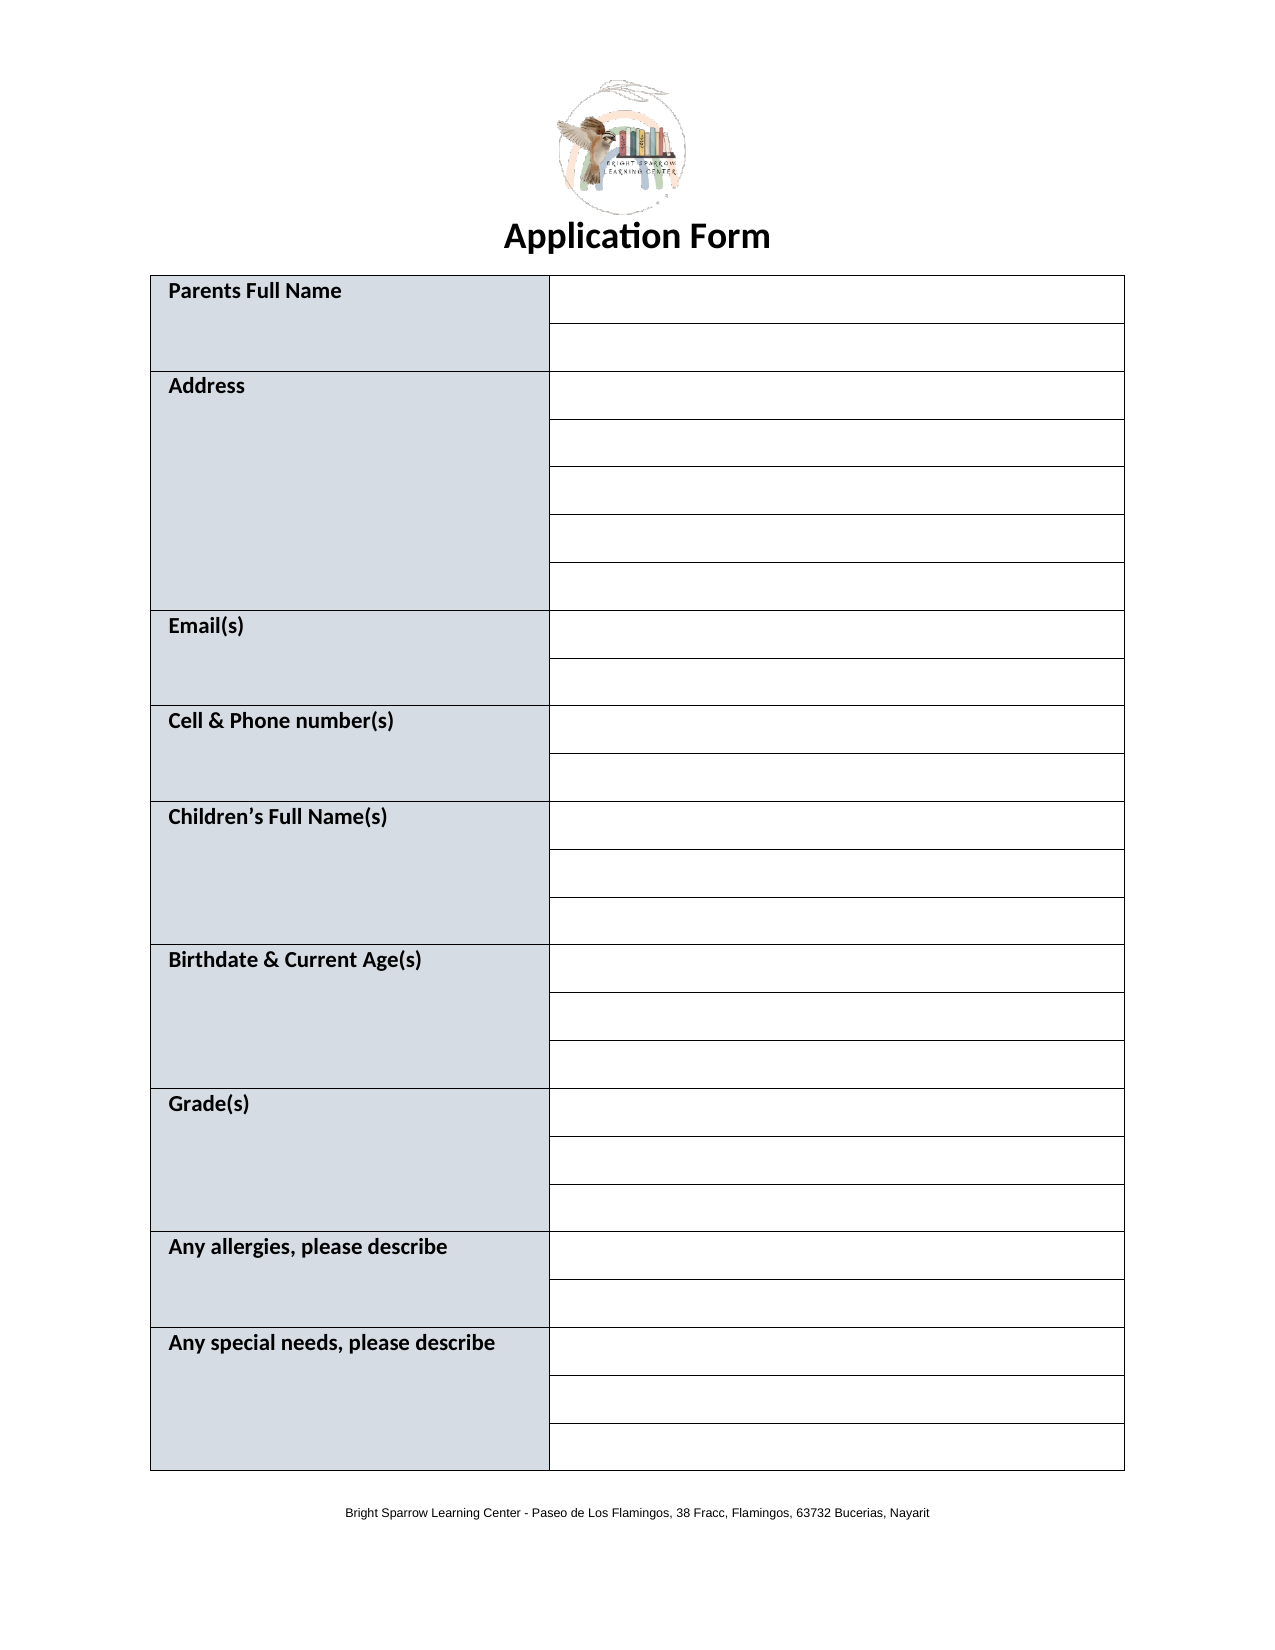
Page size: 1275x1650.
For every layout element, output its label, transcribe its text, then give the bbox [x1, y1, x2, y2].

table_cell [550, 611, 1124, 657]
table_cell [550, 420, 1124, 466]
text Application Form [150, 212, 1125, 258]
table_cell [550, 515, 1124, 562]
table_cell [550, 802, 1124, 849]
table_cell Cell & Phone number(s) [151, 706, 549, 801]
table_cell Birthdate & Current Age(s) [151, 945, 549, 1088]
table_cell Any allergies, please describe [151, 1232, 549, 1327]
table_header [550, 276, 1124, 323]
table_cell Grade(s) [151, 1089, 549, 1231]
table_cell [550, 467, 1124, 514]
table_cell [550, 850, 1124, 897]
table_cell [550, 945, 1124, 992]
table_cell [550, 1185, 1124, 1231]
table_cell Email(s) [151, 611, 549, 705]
table_cell Any special needs, please describe [151, 1328, 549, 1470]
table_cell [550, 1089, 1124, 1136]
table_header Parents Full Name [151, 276, 549, 371]
table_cell [550, 754, 1124, 801]
table_cell [550, 898, 1124, 944]
table_cell [550, 1280, 1124, 1327]
table_cell [550, 993, 1124, 1040]
table_cell [550, 563, 1124, 610]
table_cell [550, 1137, 1124, 1183]
table_cell [550, 324, 1124, 371]
table_cell [550, 372, 1124, 418]
table_cell [550, 1041, 1124, 1088]
table_cell [550, 1328, 1124, 1375]
table_cell Children’s Full Name(s) [151, 802, 549, 944]
table_cell [550, 659, 1124, 705]
table_cell Address [151, 372, 549, 610]
table_cell [550, 1232, 1124, 1279]
picture [540, 76, 704, 240]
table_cell [550, 1376, 1124, 1422]
table_cell [550, 1424, 1124, 1470]
table_cell [550, 706, 1124, 753]
